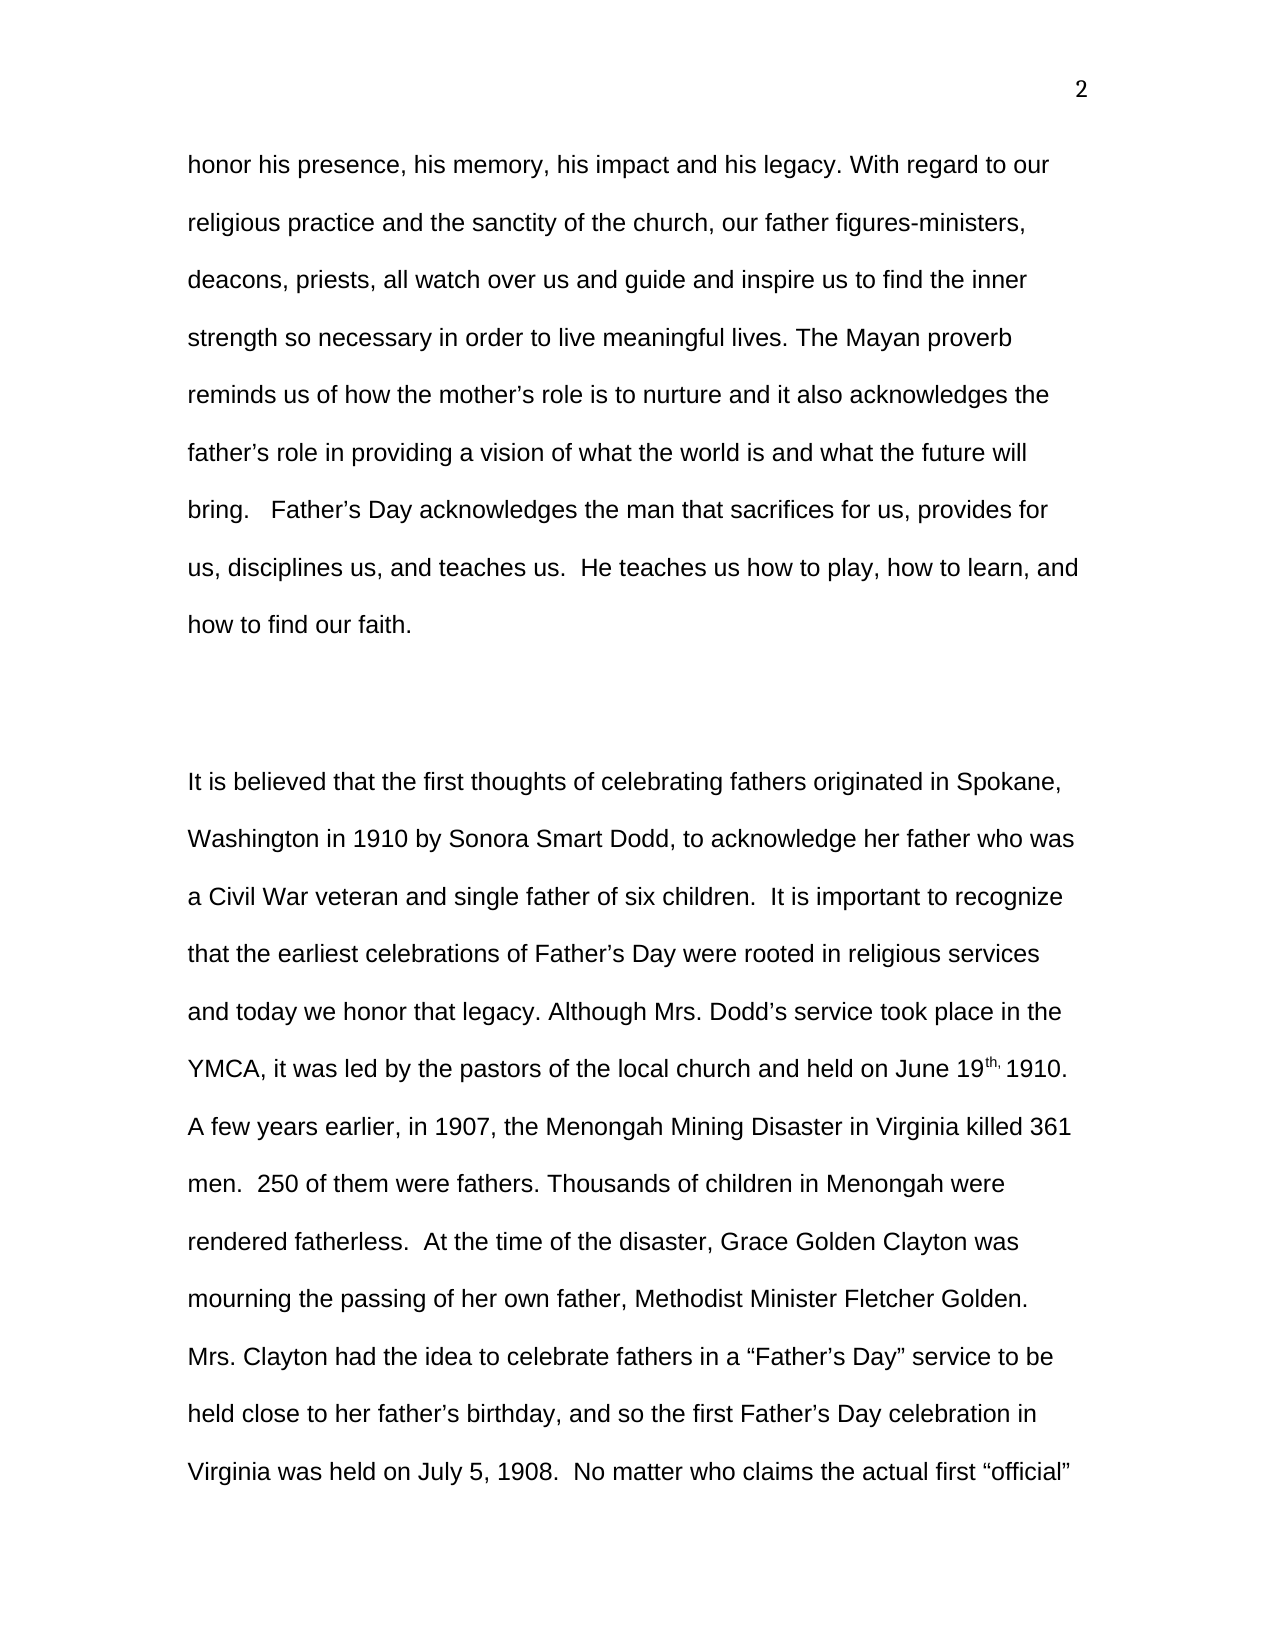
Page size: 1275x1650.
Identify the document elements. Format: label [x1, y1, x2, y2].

text [187, 767, 1087, 1485]
text [187, 150, 1087, 639]
